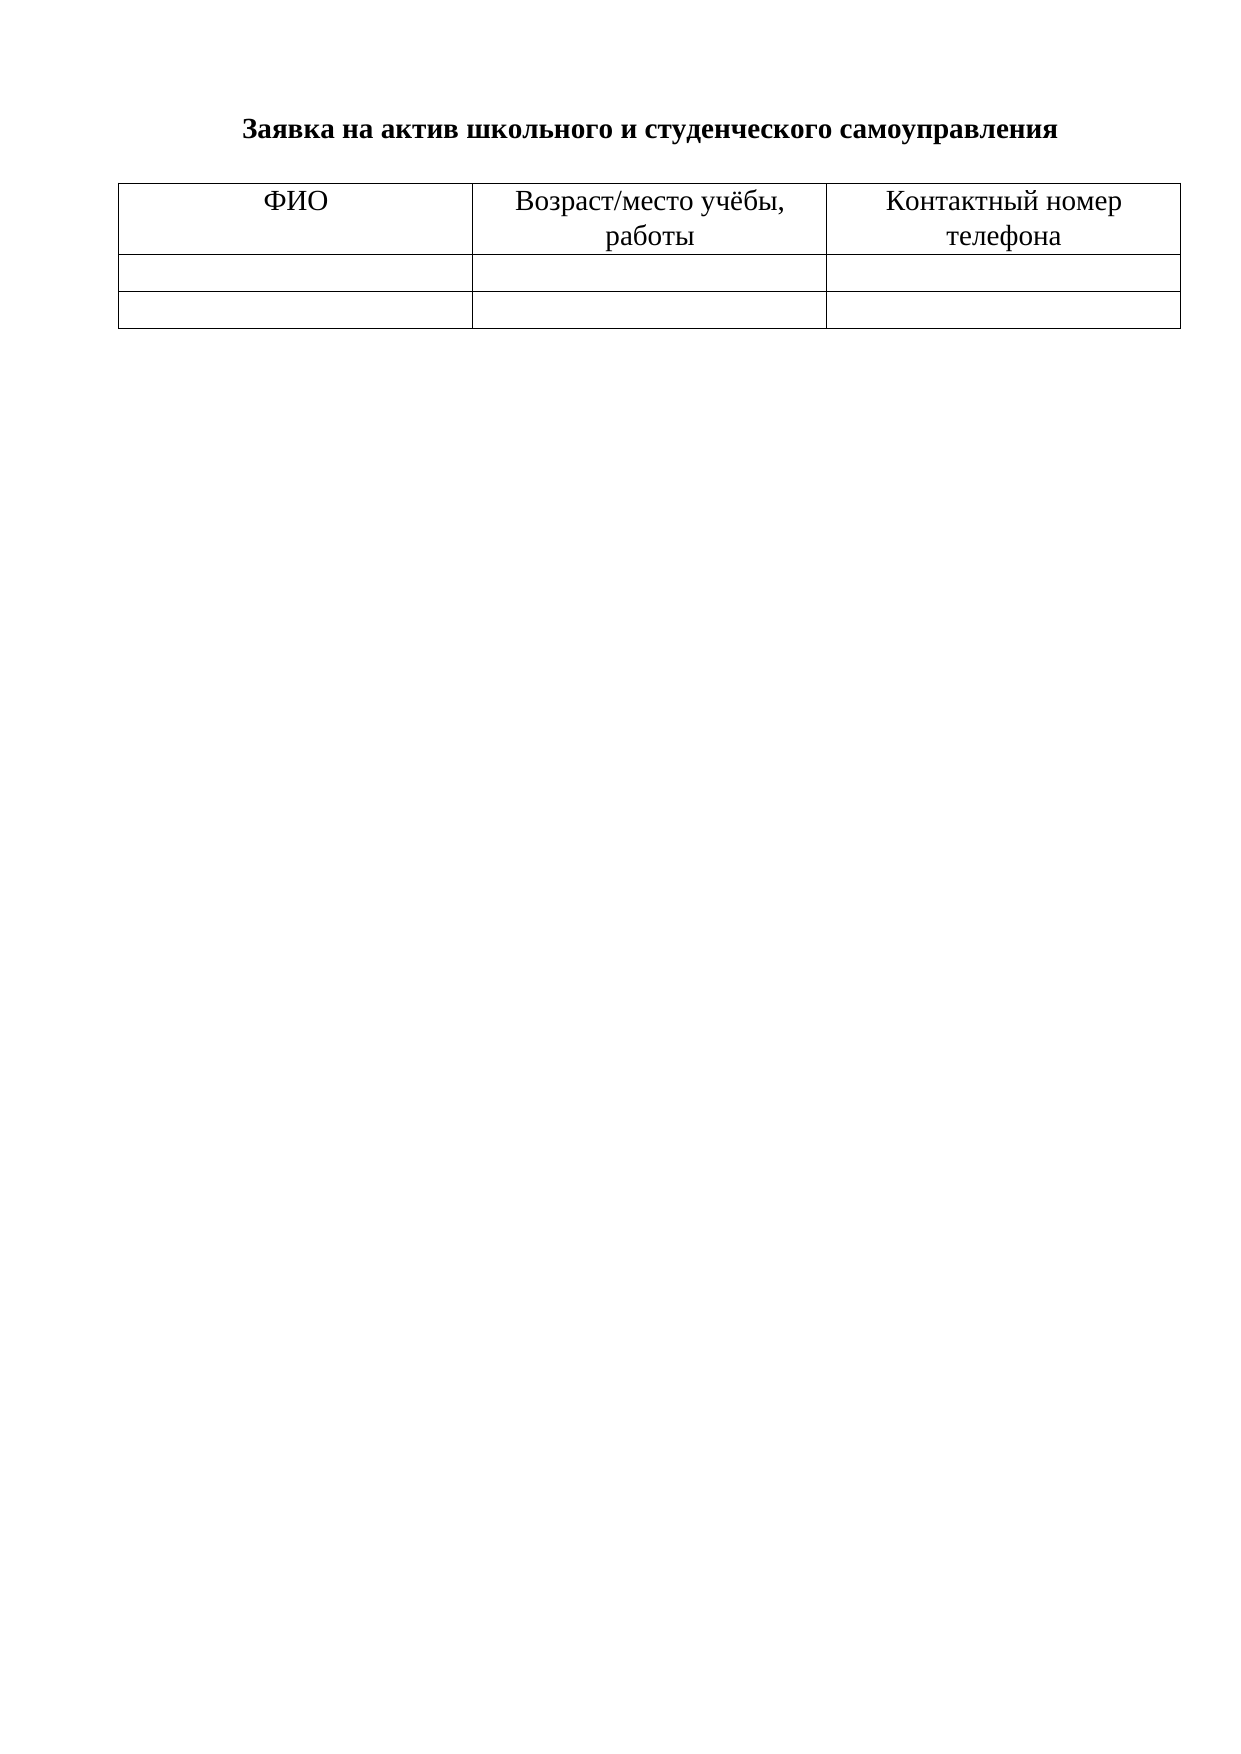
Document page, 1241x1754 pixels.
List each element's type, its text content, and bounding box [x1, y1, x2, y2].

table_header Контактный номер телефона [827, 184, 1180, 254]
table_cell [473, 255, 826, 291]
table_cell [119, 255, 472, 291]
table_cell [119, 292, 472, 327]
text Заявка на актив школьного и студенческого самоуправления [118, 111, 1182, 144]
table_cell [827, 255, 1180, 291]
table_header Возраст/место учёбы, работы [473, 184, 826, 254]
table_header ФИО [119, 184, 472, 254]
table_cell [827, 292, 1180, 327]
table_cell [473, 292, 826, 327]
